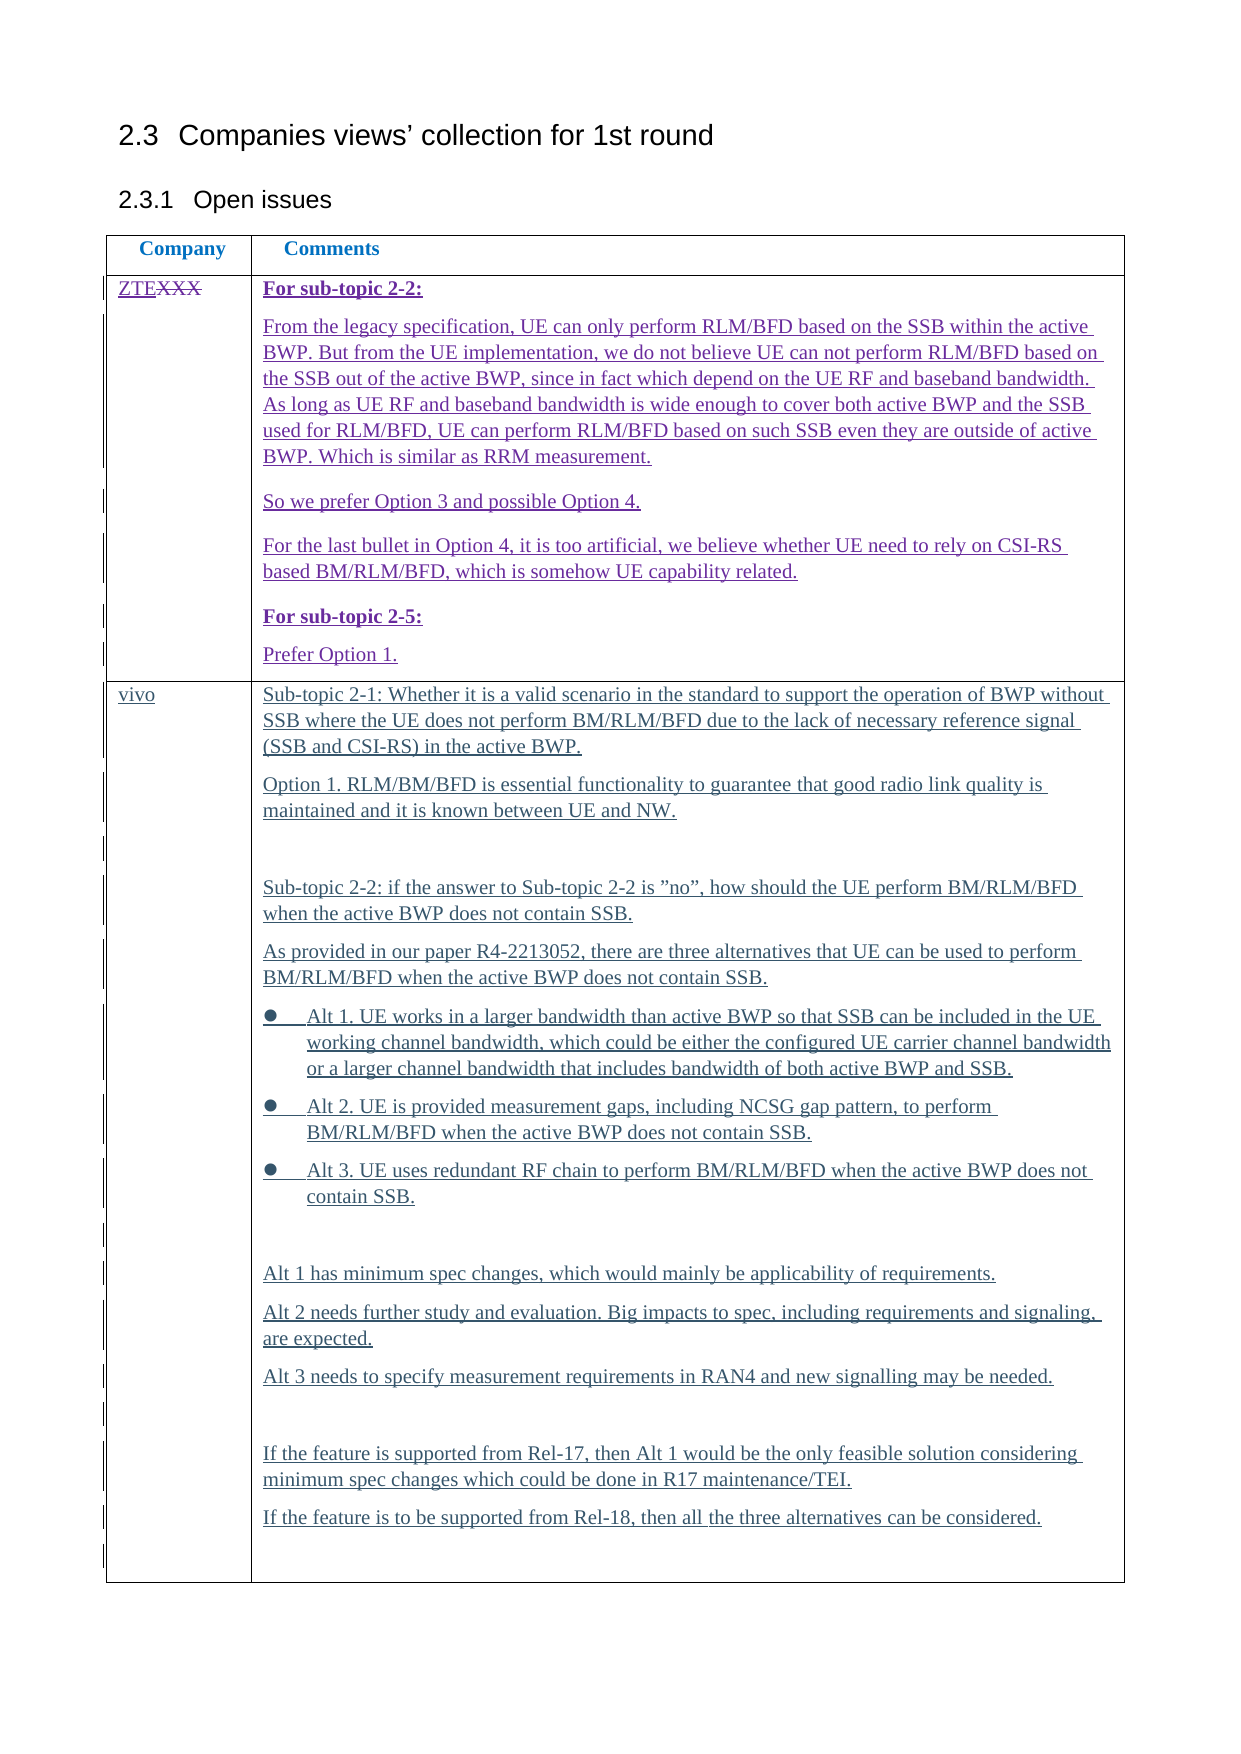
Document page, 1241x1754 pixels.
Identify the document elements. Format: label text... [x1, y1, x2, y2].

table_cell [107, 276, 251, 681]
subtitle Open issues [118, 185, 1122, 214]
table_header Company [107, 236, 251, 275]
table_header Comments [252, 236, 1124, 275]
table_cell [107, 682, 251, 1582]
subtitle Companies views’ collection for 1st round [118, 118, 1122, 152]
table_cell [252, 682, 1124, 1582]
table_cell [252, 276, 1124, 681]
